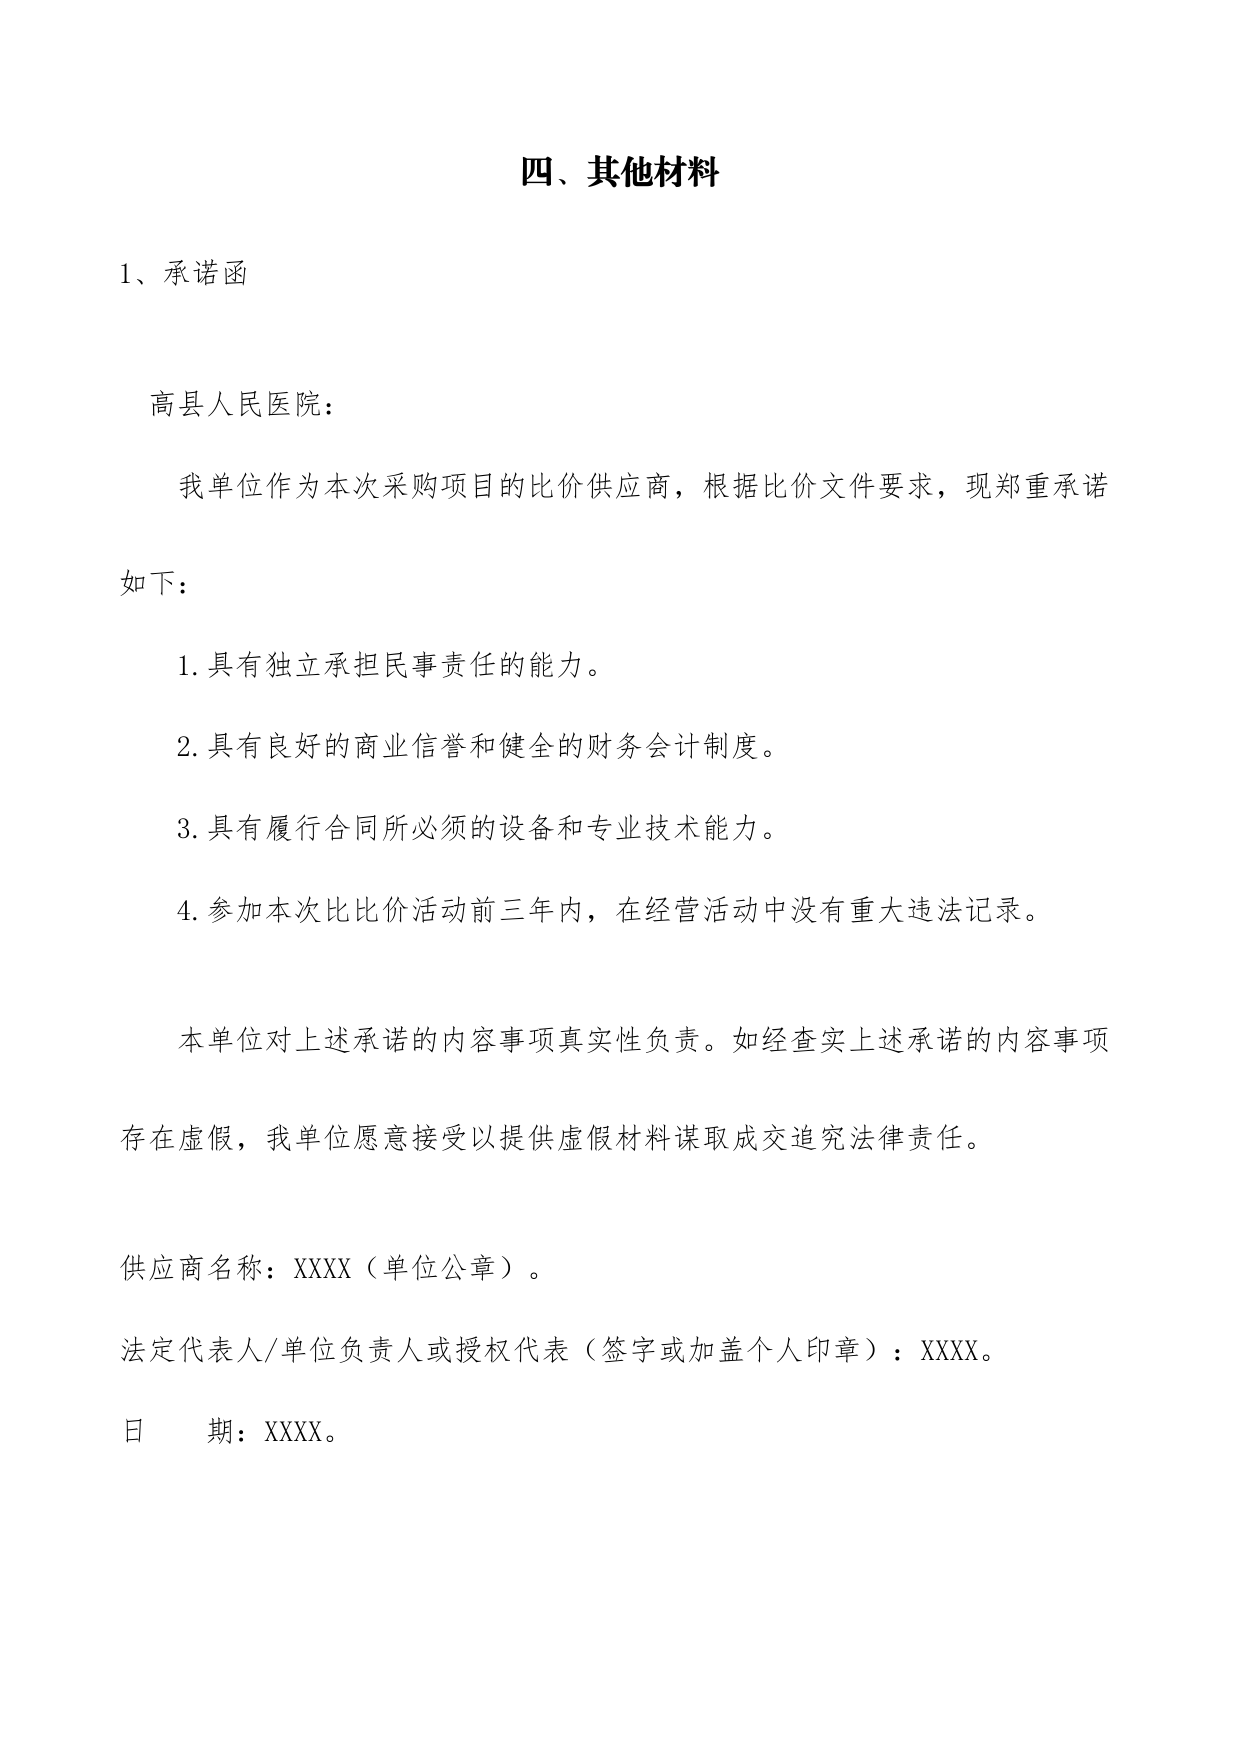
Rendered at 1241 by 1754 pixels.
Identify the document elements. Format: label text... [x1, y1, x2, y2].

text 法定代表人/单位负责人或授权代表（签字或加盖个人印章）：XXXX。 [118, 1315, 1122, 1380]
text 供应商名称：XXXX（单位公章）。 [118, 1234, 1122, 1299]
text 2.具有良好的商业信誉和健全的财务会计制度。 [118, 712, 1122, 777]
text 日 期：XXXX。 [118, 1397, 1122, 1462]
text 1.具有独立承担民事责任的能力。 [118, 630, 1122, 695]
text 4.参加本次比比价活动前三年内，在经营活动中没有重大违法记录。 [118, 875, 1122, 940]
text 3.具有履行合同所必须的设备和专业技术能力。 [118, 793, 1122, 858]
subtitle 四、其他材料 [118, 142, 1122, 207]
text 我单位作为本次采购项目的比价供应商，根据比价文件要求，现郑重承诺如下： [118, 451, 1122, 614]
text 1、承诺函 [118, 239, 1122, 304]
text 本单位对上述承诺的内容事项真实性负责。如经查实上述承诺的内容事项存在虚假，我单位愿意接受以提供虚假材料谋取成交追究法律责任。 [118, 1006, 1122, 1168]
text 高县人民医院： [118, 369, 1122, 434]
